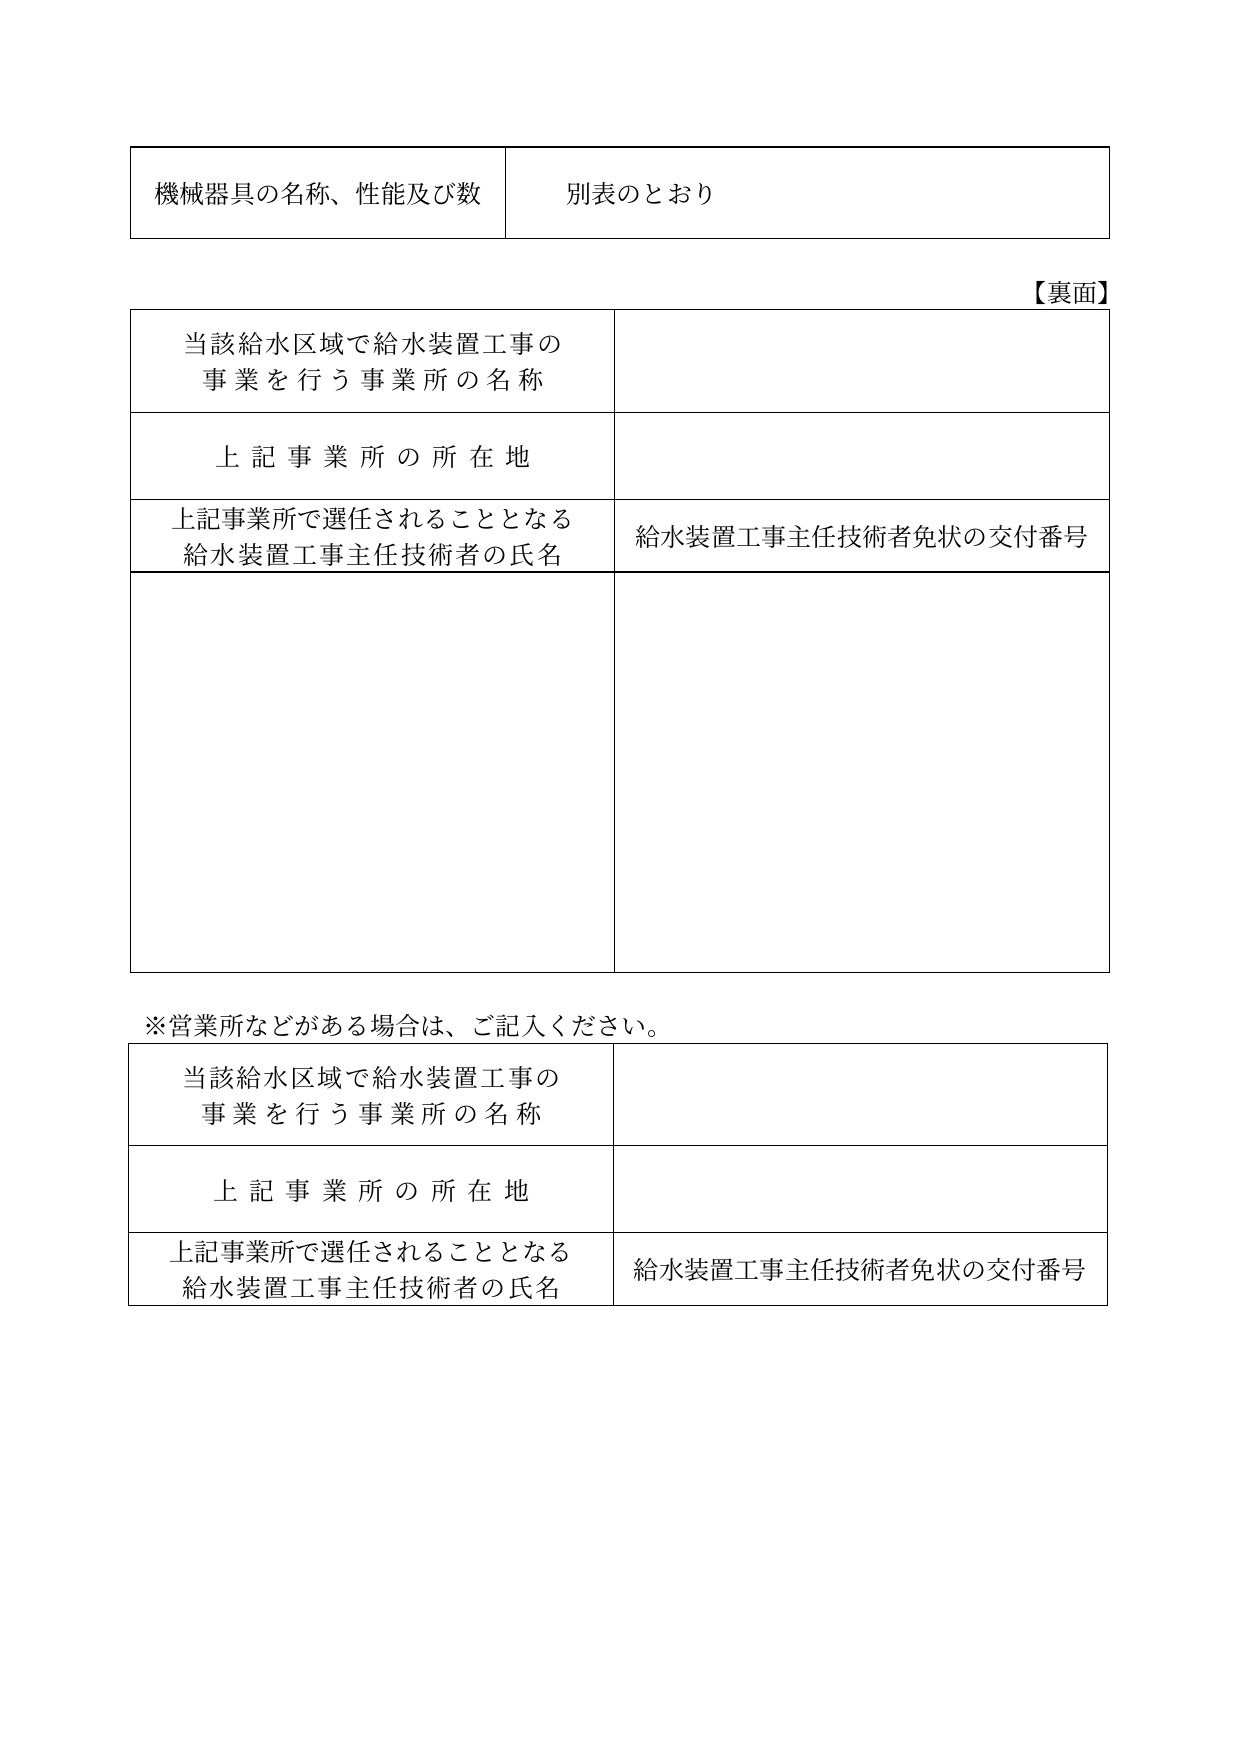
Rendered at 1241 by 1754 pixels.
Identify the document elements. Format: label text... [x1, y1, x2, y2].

table_cell 機械器具の名称、性能及び数 [131, 148, 505, 238]
table_header [614, 1044, 1107, 1145]
table_cell [614, 1146, 1107, 1232]
table_header 当該給水区域で給水装置工事の 事業を行う事業所の名称 [129, 1044, 613, 1145]
table_cell 上記事業所で選任されることとなる 給水装置工事主任技術者の氏名 [129, 1233, 613, 1305]
table_cell 給水装置工事主任技術者免状の交付番号 [614, 1233, 1107, 1305]
table_cell [615, 413, 1109, 498]
text ※営業所などがある場合は、ご記入ください。 [118, 1007, 1122, 1043]
table_cell 上記事業所の所在地 [129, 1146, 613, 1232]
table_cell 上記事業所で選任されることとなる 給水装置工事主任技術者の氏名 [131, 500, 614, 571]
table_header [615, 310, 1109, 412]
table_cell [615, 573, 1109, 972]
table_cell 別表のとおり [506, 148, 1109, 238]
table_header 当該給水区域で給水装置工事の 事業を行う事業所の名称 [131, 310, 614, 412]
table_cell [131, 573, 614, 972]
table_cell 上記事業所の所在地 [131, 413, 614, 498]
table_cell 給水装置工事主任技術者免状の交付番号 [615, 500, 1109, 571]
text 【裏面】 [118, 273, 1122, 309]
